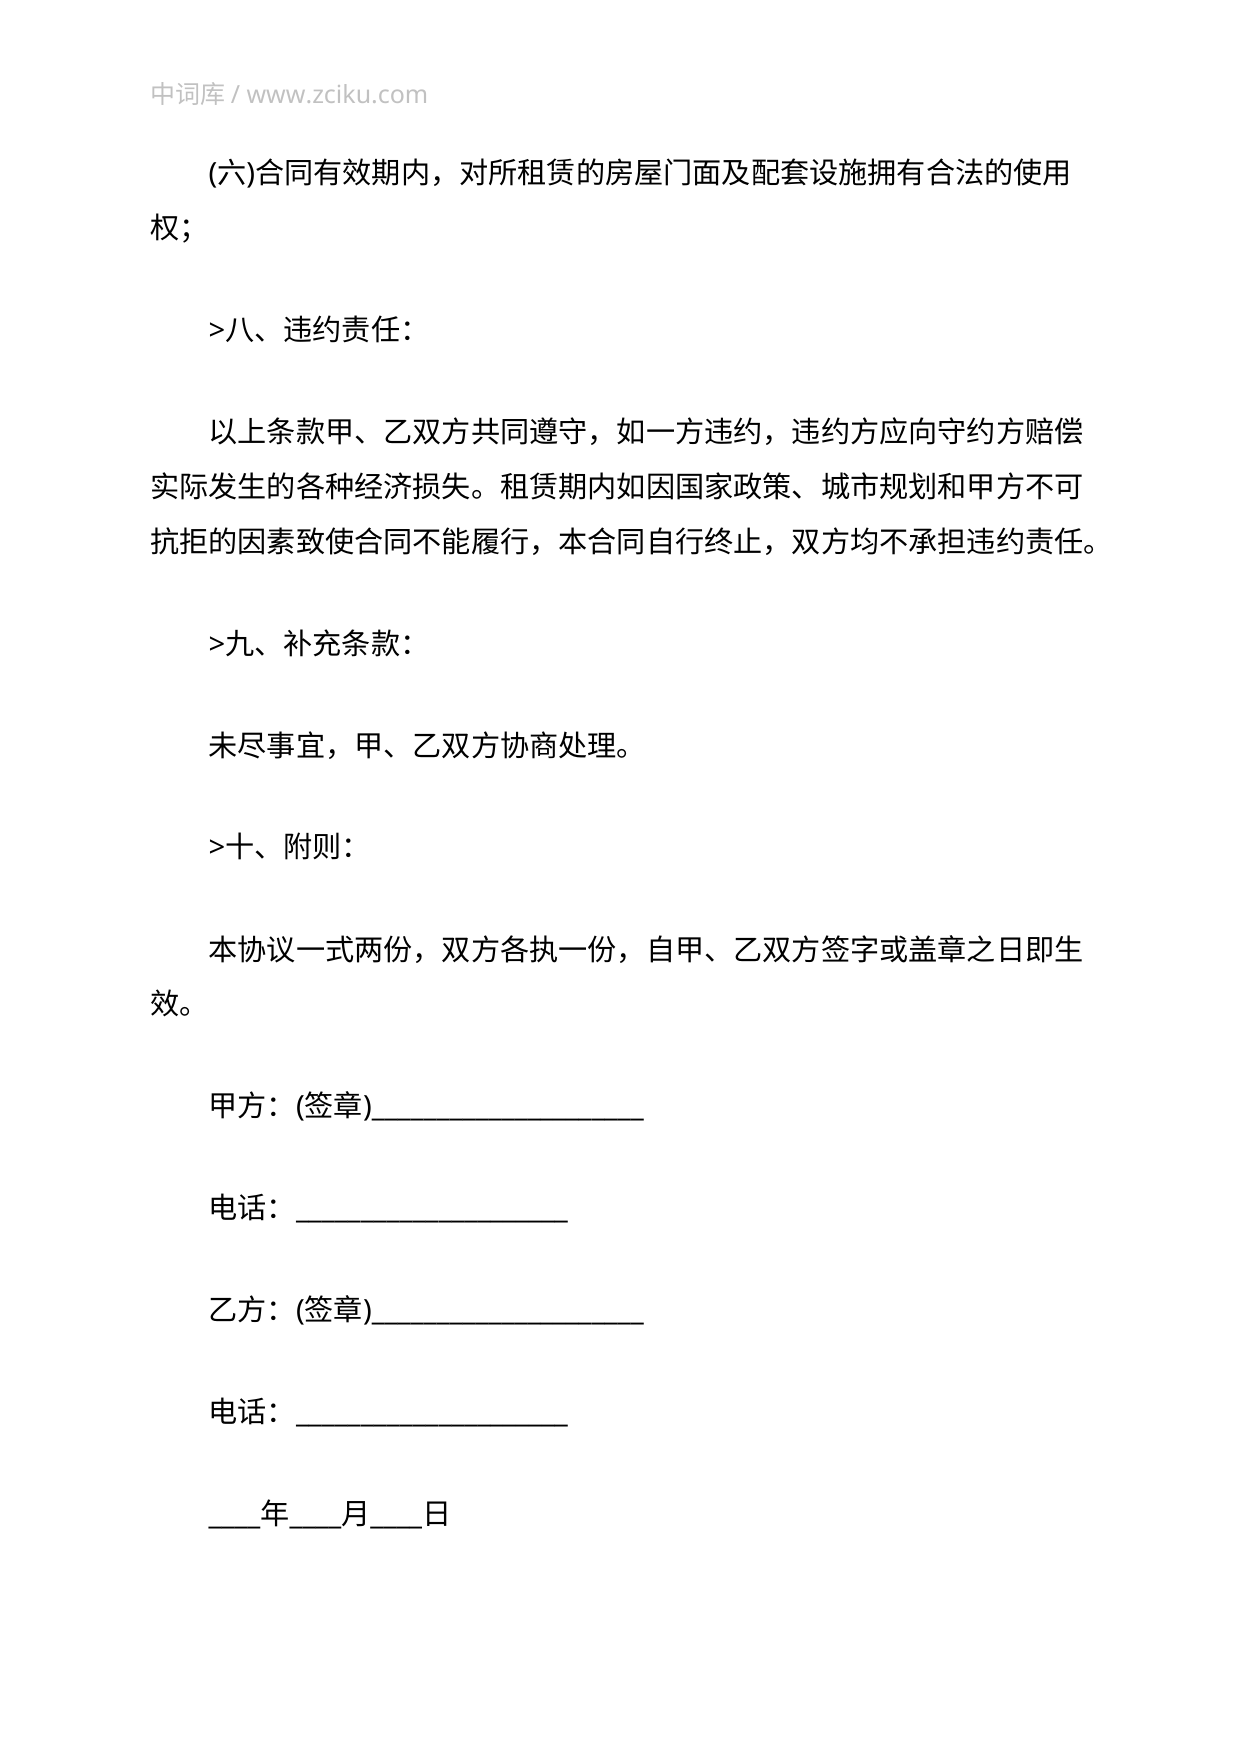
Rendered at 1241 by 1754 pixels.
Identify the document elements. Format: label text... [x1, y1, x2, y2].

text 甲方：(签章)_____________________ [150, 1083, 1090, 1125]
text >十、附则： [150, 824, 1090, 866]
text 以上条款甲、乙双方共同遵守，如一方违约，违约方应向守约方赔偿实际发生的各种经济损失。租赁期内如因国家政策、城市规划和甲方不可抗拒的因素致使合同不能履行，本合同自行终止，双方均不承担违约责任。 [150, 409, 1090, 561]
text >九、补充条款： [150, 620, 1090, 663]
text (六)合同有效期内，对所租赁的房屋门面及配套设施拥有合法的使用权； [150, 150, 1090, 247]
text 乙方：(签章)_____________________ [150, 1287, 1090, 1329]
text 电话：_____________________ [150, 1185, 1090, 1227]
text 本协议一式两份，双方各执一份，自甲、乙双方签字或盖章之日即生效。 [150, 926, 1090, 1023]
text >八、违约责任： [150, 307, 1090, 349]
text 未尽事宜，甲、乙双方协商处理。 [150, 722, 1090, 764]
text 电话：_____________________ [150, 1389, 1090, 1431]
text ____年____月____日 [150, 1491, 1090, 1533]
